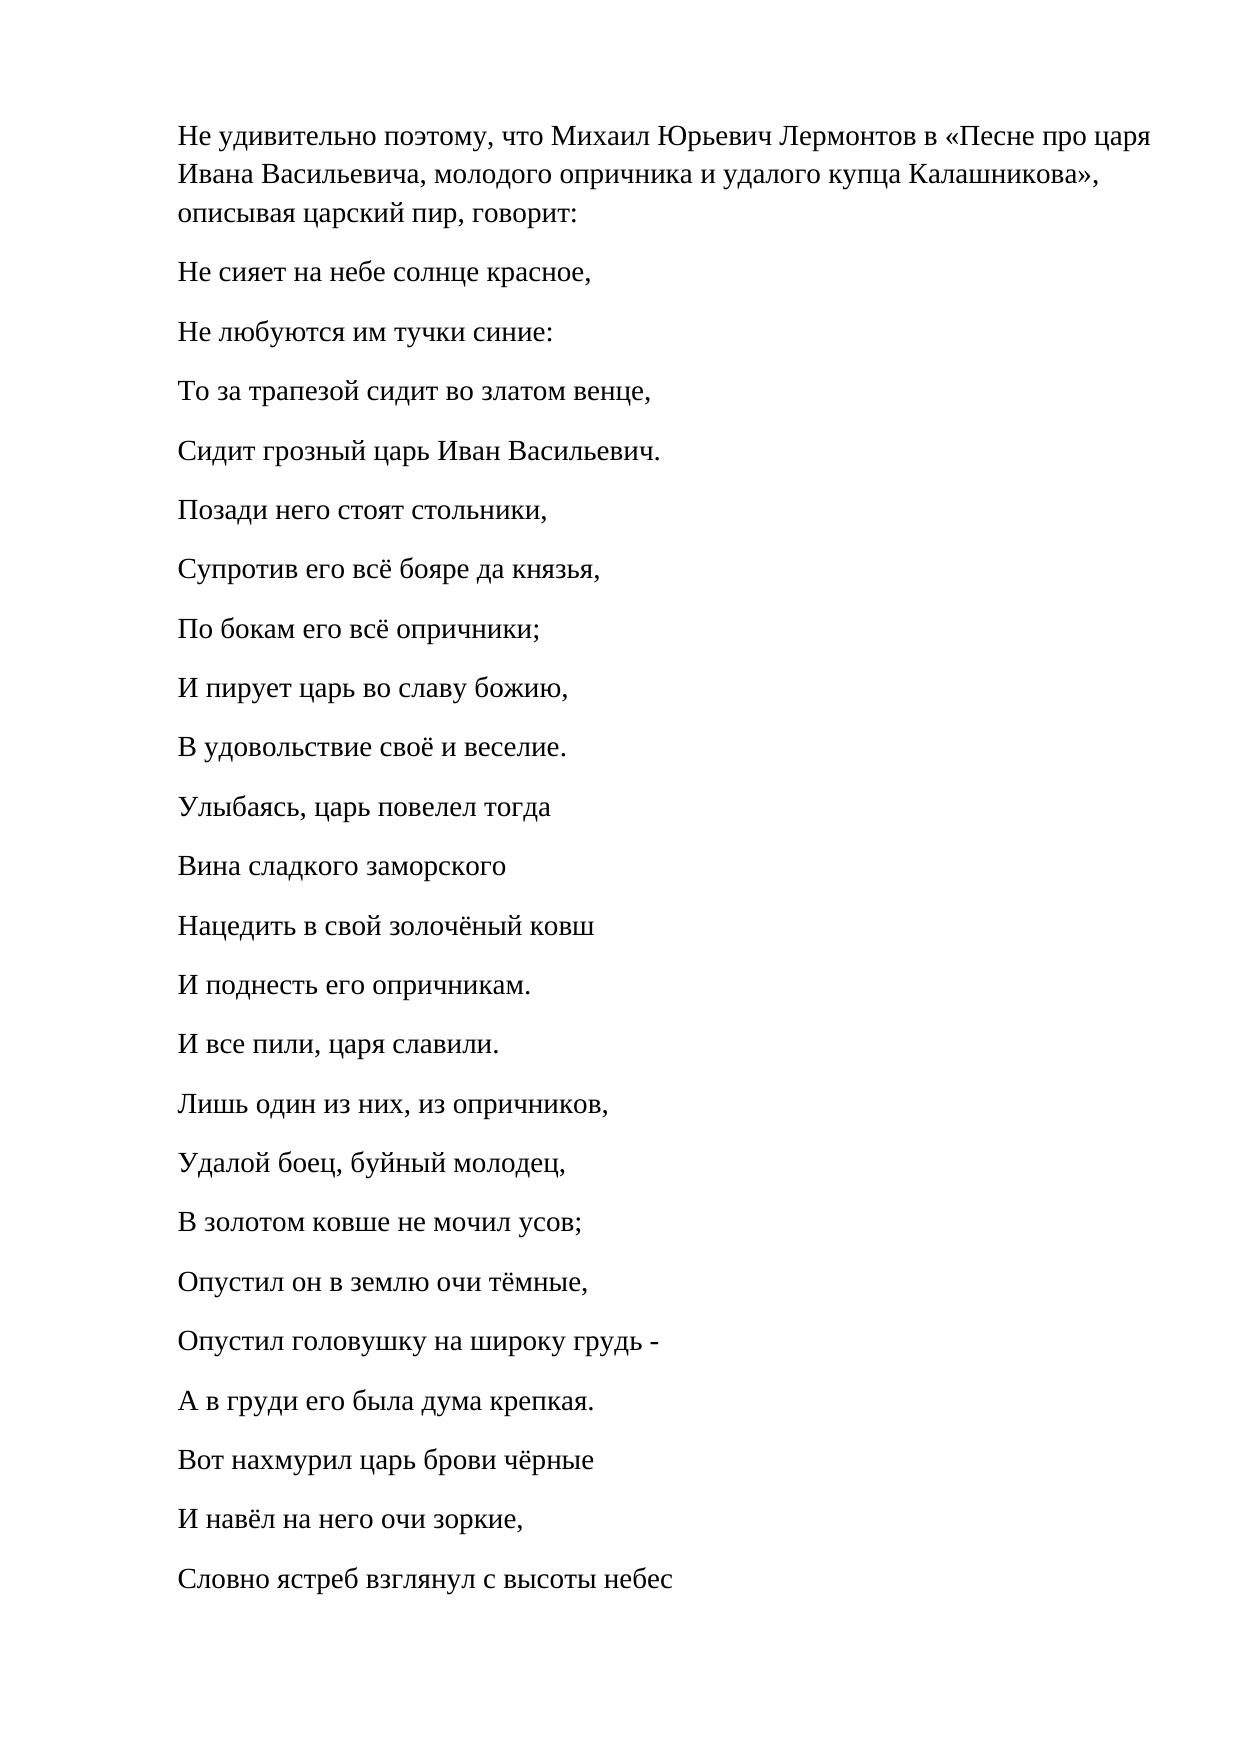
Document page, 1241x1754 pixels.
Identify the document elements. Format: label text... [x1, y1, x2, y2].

text То за трапезой сидит во златом венце, [177, 373, 1152, 407]
text По бокам его всё опричники; [177, 611, 1152, 644]
text Опустил он в землю очи тёмные, [177, 1264, 1152, 1297]
text Не удивительно поэтому, что Михаил Юрьевич Лермонтов в «Песне про царя Ивана Васильевича, молодого опричника и удалого купца Калашникова», описывая царский пир, говорит: [177, 118, 1152, 229]
text Удалой боец, буйный молодец, [177, 1145, 1152, 1179]
text Улыбаясь, царь повелел тогда [177, 789, 1152, 822]
text В золотом ковше не мочил усов; [177, 1204, 1152, 1238]
text И все пили, царя славили. [177, 1026, 1152, 1060]
text Супротив его всё бояре да князья, [177, 551, 1152, 585]
text И пирует царь во славу божию, [177, 670, 1152, 704]
text Не сияет на небе солнце красное, [177, 254, 1152, 288]
text В удовольствие своё и веселие. [177, 729, 1152, 763]
text Словно ястреб взглянул с высоты небес [177, 1561, 1152, 1594]
text А в груди его была дума крепкая. [177, 1383, 1152, 1416]
text И навёл на него очи зоркие, [177, 1501, 1152, 1535]
text И поднесть его опричникам. [177, 967, 1152, 1001]
text Лишь один из них, из опричников, [177, 1086, 1152, 1119]
text Нацедить в свой золочёный ковш [177, 908, 1152, 941]
text Вот нахмурил царь брови чёрные [177, 1442, 1152, 1476]
text Позади него стоят стольники, [177, 492, 1152, 526]
text Вина сладкого заморского [177, 848, 1152, 882]
text Опустил головушку на широку грудь - [177, 1323, 1152, 1357]
text Сидит грозный царь Иван Васильевич. [177, 433, 1152, 466]
text Не любуются им тучки синие: [177, 314, 1152, 347]
